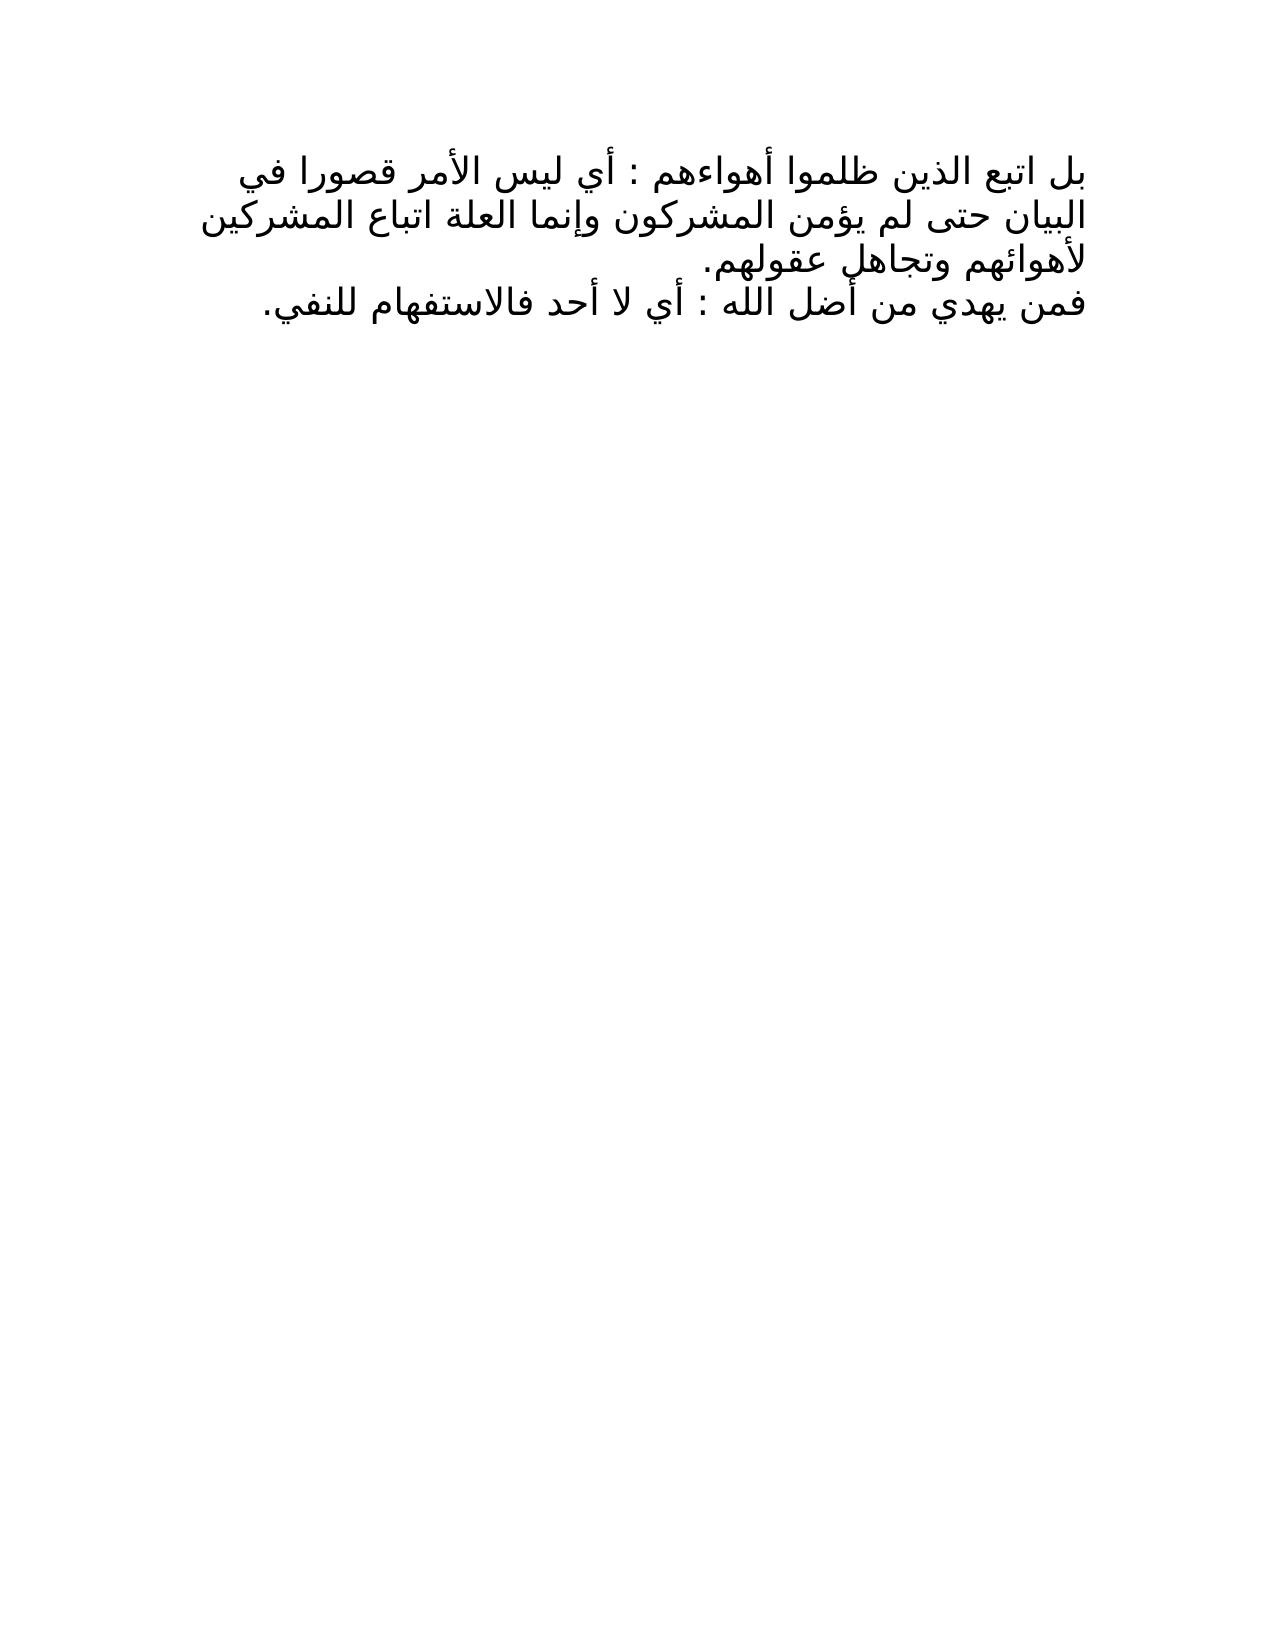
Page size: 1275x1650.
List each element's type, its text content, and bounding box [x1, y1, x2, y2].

text بل اتبع الذين ظلموا أهواءهم : أي ليس الأمر قصورا في البيان حتى لم يؤمن المشركون وإنما العلة اتباع المشركين لأهوائهم وتجاهل عقولهم. [187, 150, 1087, 281]
text فمن يهدي من أضل الله : أي لا أحد فالاستفهام للنفي. [187, 281, 1087, 324]
